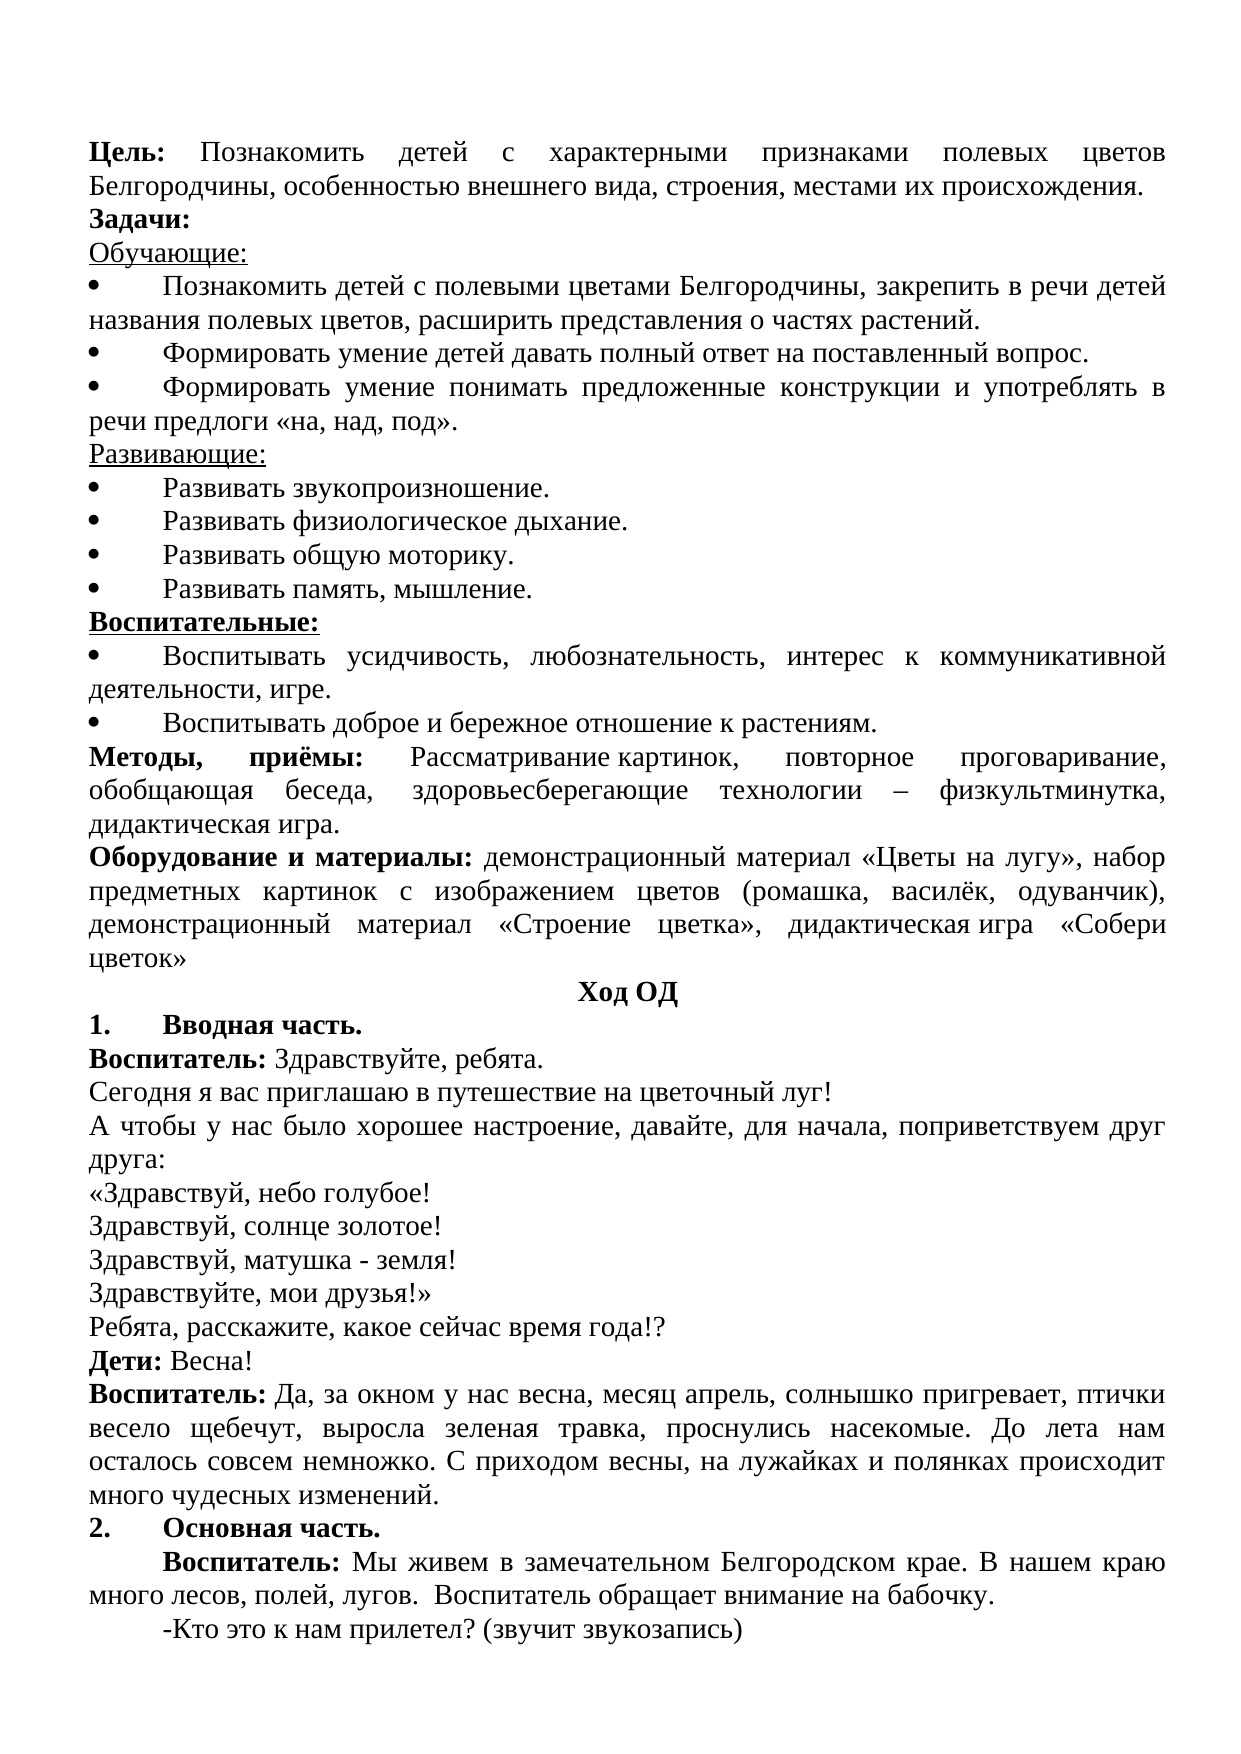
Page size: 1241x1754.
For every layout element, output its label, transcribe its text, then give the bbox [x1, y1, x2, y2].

list Воспитывать доброе и бережное отношение к растениям. [89, 705, 1167, 739]
text Здравствуй, солнце золотое! [89, 1208, 1167, 1242]
list Основная часть. [89, 1510, 1167, 1544]
list Формировать умение детей давать полный ответ на поставленный вопрос. [89, 336, 1167, 369]
text Цель: Познакомить детей с характерными признаками полевых цветов Белгородчины, особенностью внешнего вида, строения, местами их происхождения. [89, 134, 1167, 201]
text Воспитательные: [89, 604, 1167, 638]
list Воспитывать усидчивость, любознательность, интерес к коммуникативной деятельности, игре. [89, 638, 1167, 705]
text А чтобы у нас было хорошее настроение, давайте, для начала, поприветствуем друг друга: [89, 1108, 1167, 1175]
text «Здравствуй, небо голубое! [89, 1175, 1167, 1208]
text Ребята, расскажите, какое сейчас время года!? [89, 1309, 1167, 1343]
text Здравствуйте, мои друзья!» [89, 1276, 1167, 1309]
list Познакомить детей с полевыми цветами Белгородчины, закрепить в речи детей названия полевых цветов, расширить представления о частях растений. [89, 268, 1167, 336]
text Здравствуй, матушка - земля! [89, 1242, 1167, 1276]
list Развивать физиологическое дыхание. [89, 503, 1167, 537]
text Оборудование и материалы: демонстрационный материал «Цветы на лугу», набор предметных картинок с изображением цветов (ромашка, василёк, одуванчик), демонстрационный материал «Строение цветка», дидактическая игра «Собери цветок» [89, 839, 1167, 974]
text Ход ОД [89, 974, 1167, 1007]
text Методы, приёмы: Рассматривание картинок, повторное проговаривание, обобщающая беседа, здоровьесберегающие технологии – физкультминутка, дидактическая игра. [89, 739, 1167, 839]
list Развивать звукопроизношение. [89, 470, 1167, 503]
list Развивать общую моторику. [89, 537, 1167, 571]
list Формировать умение понимать предложенные конструкции и употреблять в речи предлоги «на, над, под». [89, 369, 1167, 436]
text Задачи: [89, 201, 1167, 235]
text Обучающие: [89, 235, 1167, 268]
text Воспитатель: Мы живем в замечательном Белгородском крае. В нашем краю много лесов, полей, лугов. Воспитатель обращает внимание на бабочку. [89, 1544, 1167, 1611]
text Сегодня я вас приглашаю в путешествие на цветочный луг! [89, 1074, 1167, 1108]
list Вводная часть. [89, 1007, 1167, 1041]
text Развивающие: [89, 436, 1167, 470]
text Дети: Весна! [89, 1343, 1167, 1376]
list Развивать память, мышление. [89, 571, 1167, 604]
text Воспитатель: Да, за окном у нас весна, месяц апрель, солнышко пригревает, птички весело щебечут, выросла зеленая травка, проснулись насекомые. До лета нам осталось совсем немножко. С приходом весны, на лужайках и полянках происходит много чудесных изменений. [89, 1376, 1167, 1510]
text -Кто это к нам прилетел? (звучит звукозапись) [89, 1611, 1167, 1644]
text Воспитатель: Здравствуйте, ребята. [89, 1041, 1167, 1074]
